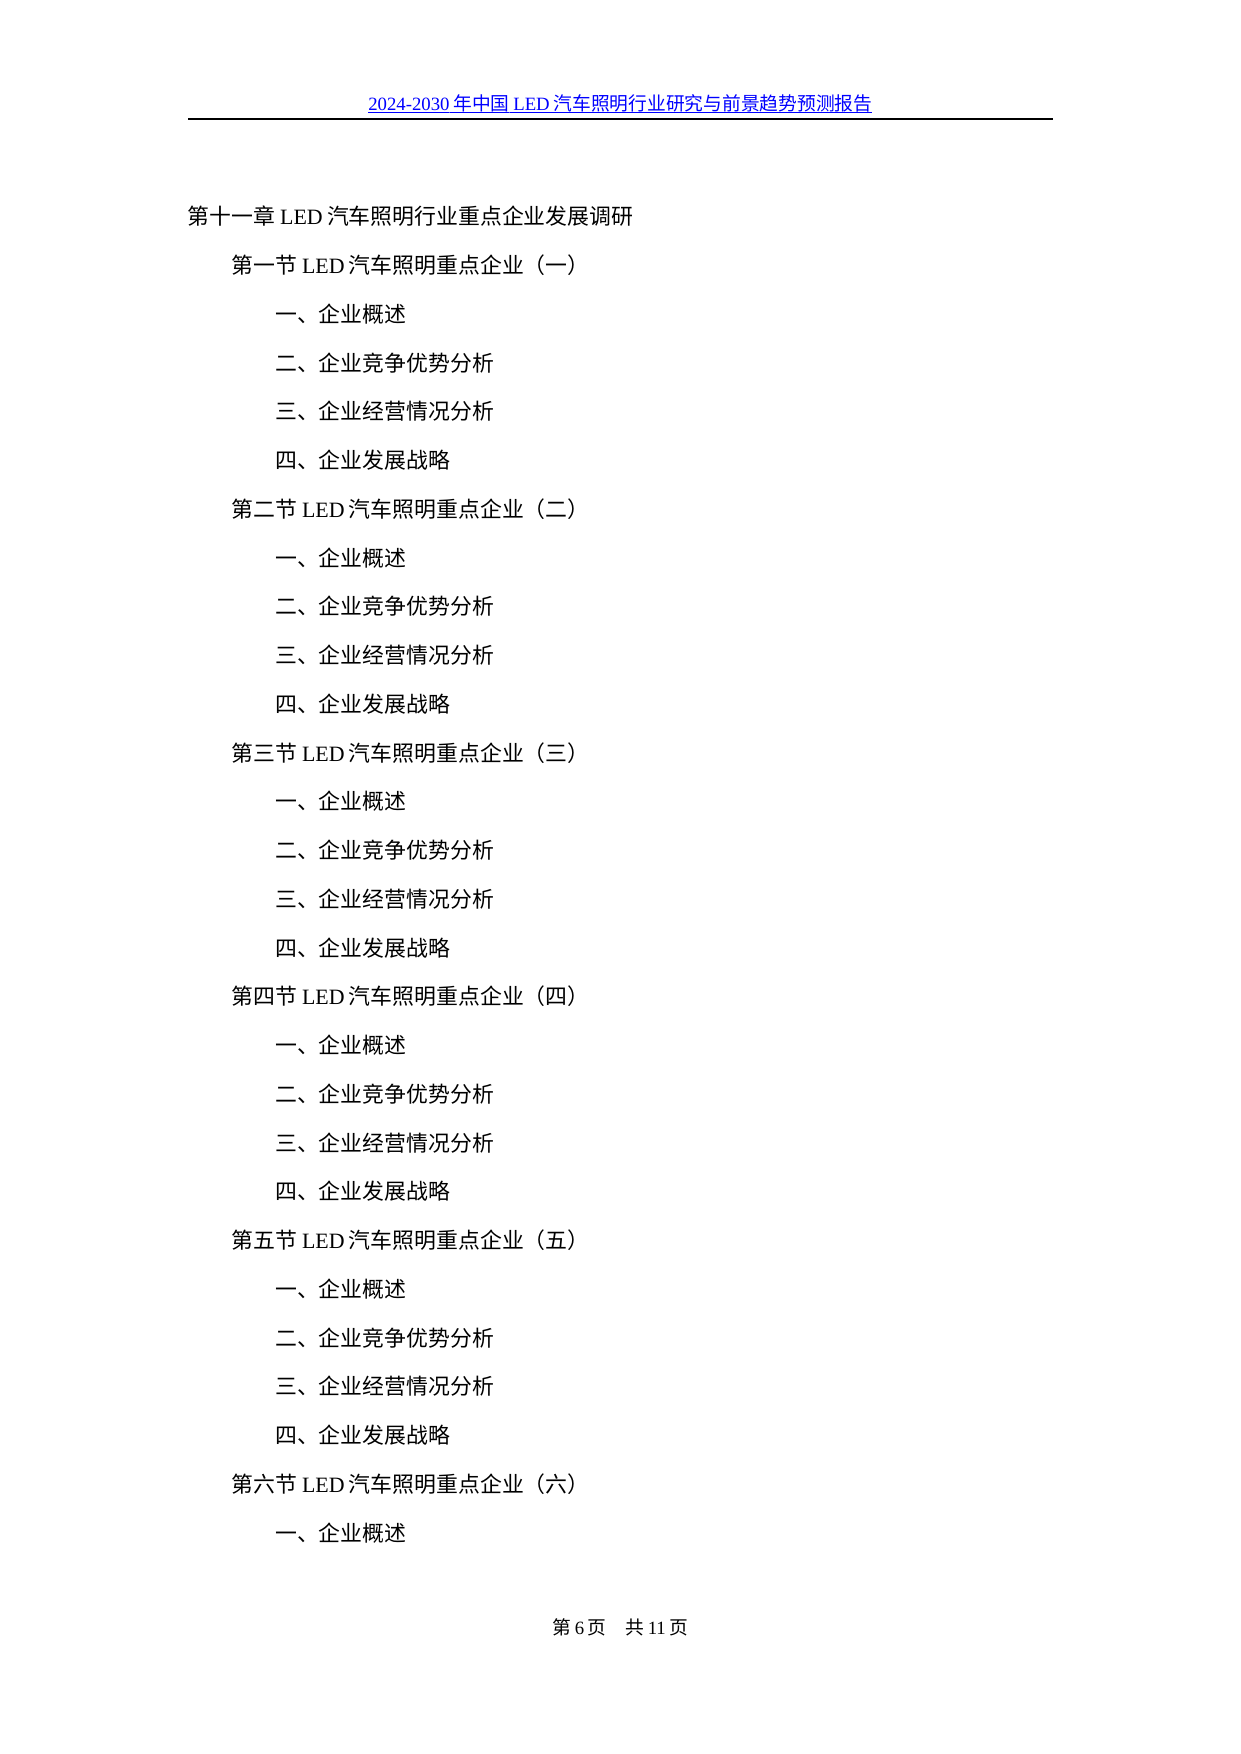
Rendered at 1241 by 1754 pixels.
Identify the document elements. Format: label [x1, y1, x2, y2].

text [187, 150, 1053, 1548]
